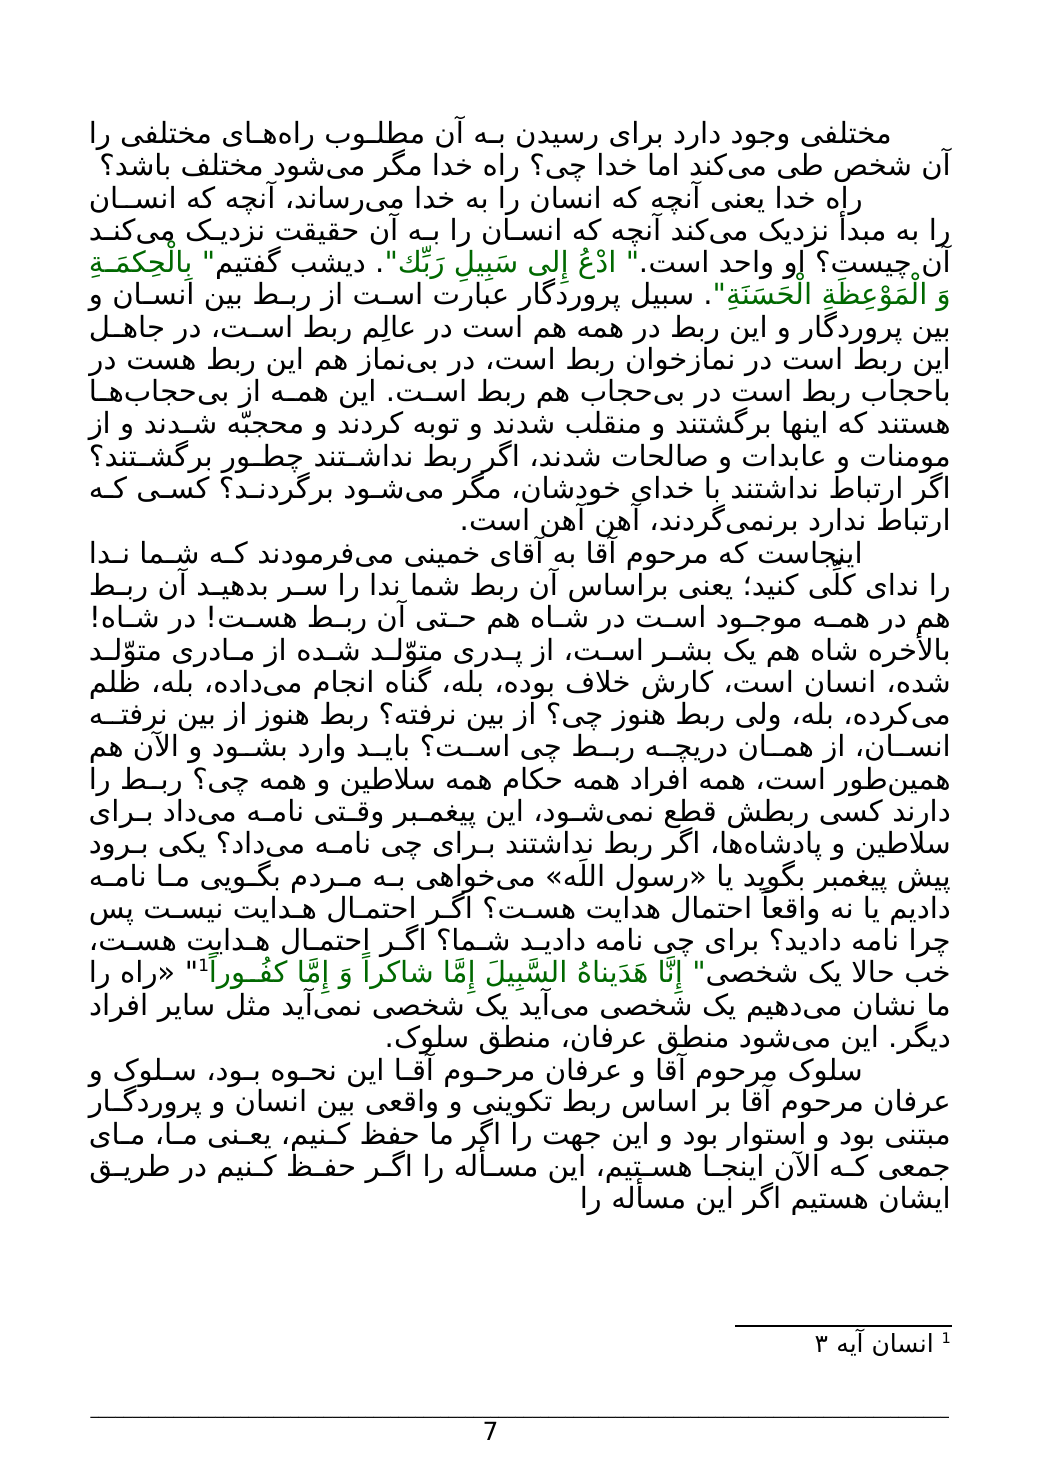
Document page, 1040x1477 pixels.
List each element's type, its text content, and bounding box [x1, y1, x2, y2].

text راه خدا یعنی آنچه که انسان را به خدا می‌رساند، آنچه که انسان را به مبدأ نزدیک می‌کند آنچه که انسان را به آن حقیقت نزدیک می‌کند آن چیست؟ او واحد است." ادْعُ إِلى‌ سَبِيلِ رَبِّك". دیشب گفتیم‌" بِالْحِكمَةِ وَ الْمَوْعِظَةِ الْحَسَنَةِ". سبیل پروردگار عبارت است از ربط بین انسان و بین پروردگار و این ربط در همه هم است در عالِم ربط است، در جاهل این ربط است در نمازخوان ربط است، در بی‌نماز هم این ربط هست در باحجاب ربط است در بی‌حجاب هم ربط است. این همه از بی‌حجاب‌ها هستند که اینها برگشتند و منقلب شدند و توبه کردند و محجبّه شدند و از مومنات و عابدات و صالحات شدند، اگر ربط نداشتند چطور برگشتند؟ اگر ارتباط نداشتند با خدای خودشان، مگر می‌شود برگردند؟ کسی که ارتباط ندارد برنمی‌گردند، آهن آهن است. [89, 183, 951, 538]
text سلوک مرحوم آقا و عرفان مرحوم آقا این نحوه بود، سلوک و عرفان مرحوم آقا بر اساس ربط تکوینی و واقعی بین انسان و پروردگار مبتنی بود و استوار بود و این جهت را اگر ما حفظ کنیم، یعنی ما، مای جمعی که الآن اینجا هستیم، این مسأله را اگر حفظ کنیم در طریق ایشان هستیم اگر این مسأله را [89, 1054, 951, 1216]
text مختلفی وجود دارد برای رسیدن به آن مطلوب راه‌های مختلفی را آن شخص طی می‌کند اما خدا چی؟ راه خدا مگر می‌شود مختلف باشد؟ [89, 118, 951, 183]
text اینجاست که مرحوم آقا به آقای خمینی می‌فرمودند که شما ندا را ندای کلِّی کنید؛ یعنی براساس آن ربط شما ندا را سر بدهید آن ربط هم در همه موجود است در شاه هم حتی آن ربط هست! در شاه! بالأخره شاه هم یک بشر است، از پدری متوّلد شده از مادری متوّلد شده، انسان است، کارش خلاف بوده، بله، گناه انجام می‌داده، بله، ظلم می‌کرده، بله، ولی ربط هنوز چی؟ از بین نرفته؟ ربط هنوز از بین نرفته انسان، از همان دریچه ربط چی است؟ باید وارد بشود و الآن هم همین‌طور است، همه افراد همه حکام همه سلاطین و همه چی؟ ربط را دارند کسی ربطش قطع نمی‌شود، این پیغمبر وقتی نامه می‌داد برای سلاطین و پادشاه‌ها، اگر ربط نداشتند برای چی نامه می‌داد؟ یکی برود پیش پیغمبر بگوید یا «رسول اللَه» می‌خواهی به مردم بگویی ما نامه دادیم یا نه واقعاً احتمال هدایت هست؟ اگر احتمال هدایت نیست پس چرا نامه دادید؟ برای چی نامه دادید شما؟ اگر احتمال هدایت هست، خب حالا یک شخصی‌" إِنَّا هَدَيناهُ السَّبِيلَ إِمَّا شاكراً وَ إِمَّا كفُوراً" «راه را ما نشان می‌دهیم یک شخصی می‌آید یک شخصی نمی‌آید مثل سایر افراد دیگر. این می‌شود منطق عرفان، منطق سلوک. [89, 538, 951, 1054]
